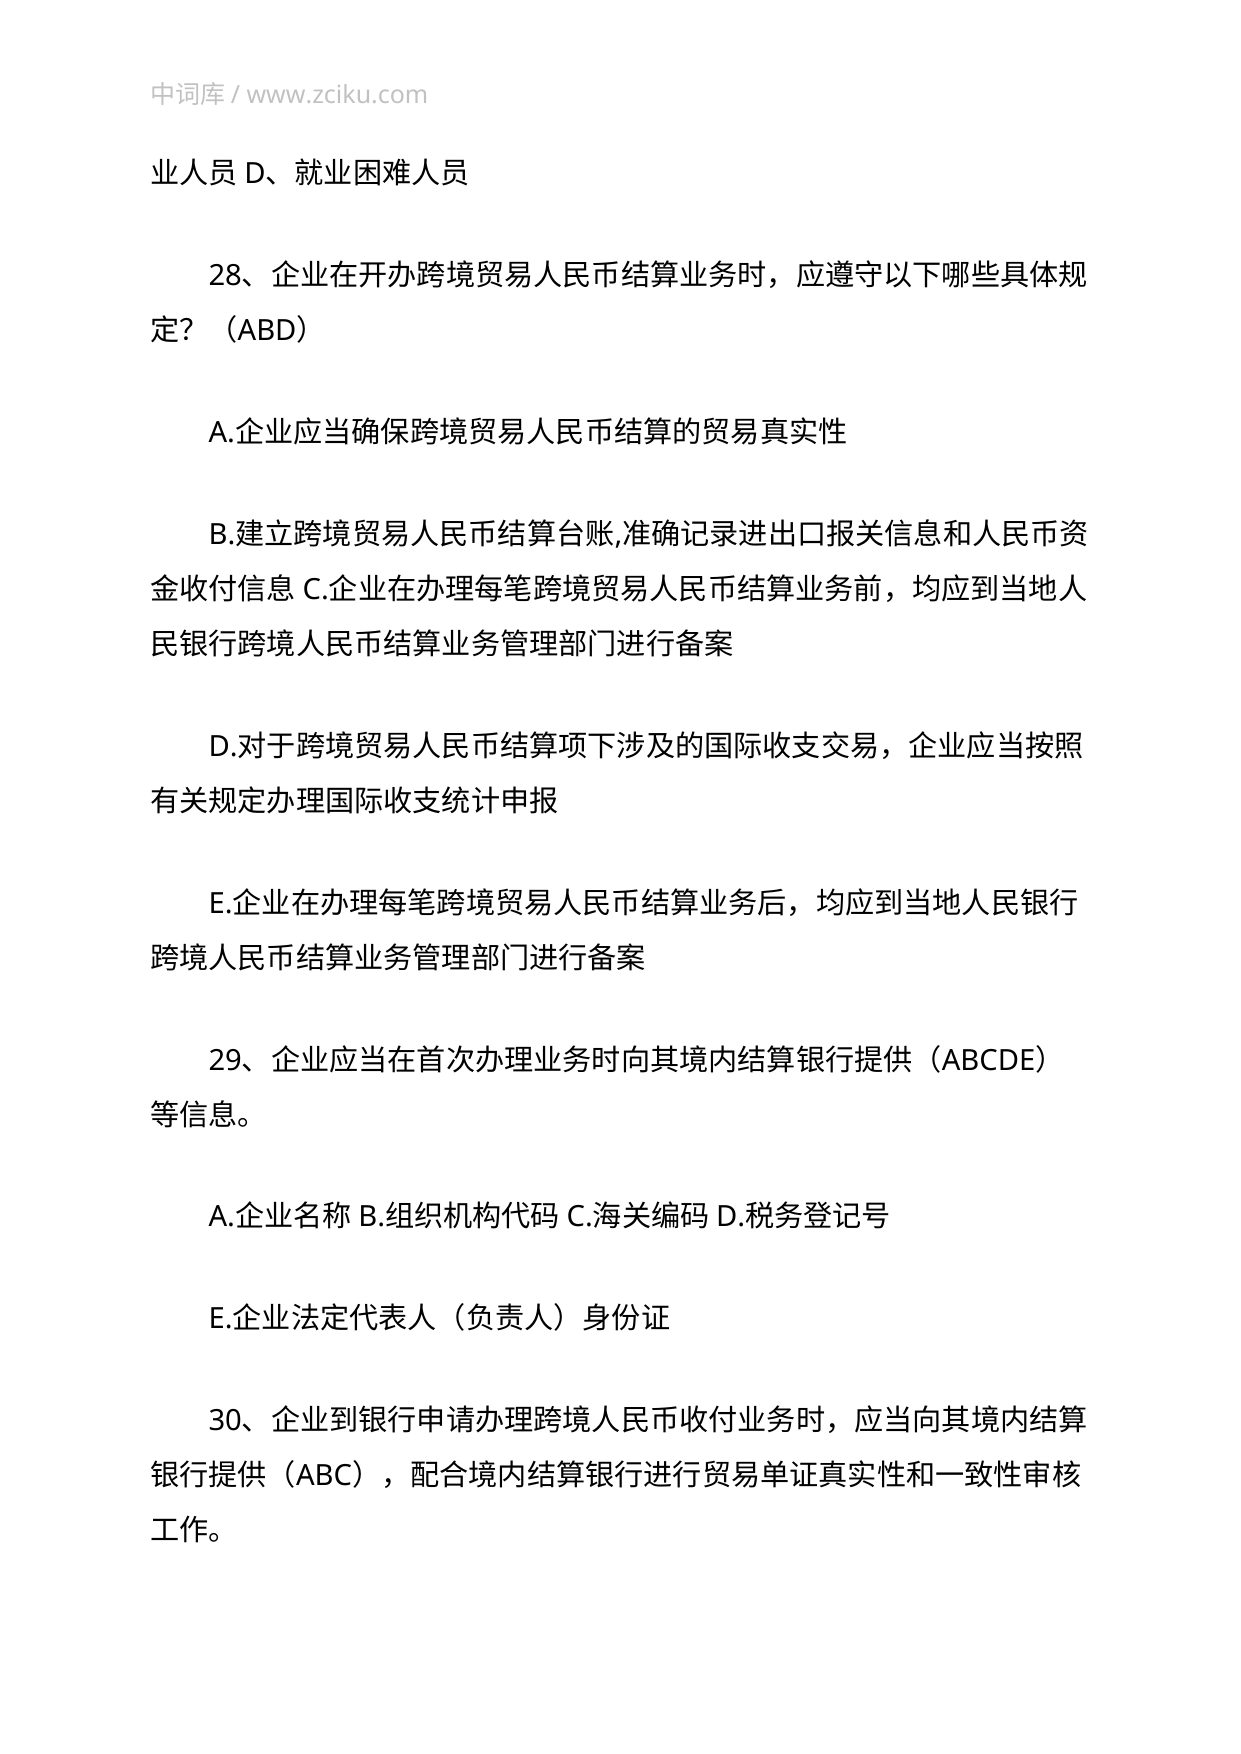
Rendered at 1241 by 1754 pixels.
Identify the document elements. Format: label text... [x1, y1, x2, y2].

text D.对于跨境贸易人民币结算项下涉及的国际收支交易，企业应当按照有关规定办理国际收支统计申报 [150, 723, 1090, 820]
text A.企业名称 B.组织机构代码 C.海关编码 D.税务登记号 [150, 1193, 1090, 1235]
text B.建立跨境贸易人民币结算台账,准确记录进出口报关信息和人民币资金收付信息 C.企业在办理每笔跨境贸易人民币结算业务前，均应到当地人民银行跨境人民币结算业务管理部门进行备案 [150, 511, 1090, 663]
text 28、企业在开办跨境贸易人民币结算业务时，应遵守以下哪些具体规定？（ABD） [150, 252, 1090, 349]
text E.企业法定代表人（负责人）身份证 [150, 1295, 1090, 1337]
text 29、企业应当在首次办理业务时向其境内结算银行提供（ABCDE）等信息。 [150, 1036, 1090, 1133]
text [150, 150, 1090, 192]
text A.企业应当确保跨境贸易人民币结算的贸易真实性 [150, 409, 1090, 451]
text 30、企业到银行申请办理跨境人民币收付业务时，应当向其境内结算银行提供（ABC），配合境内结算银行进行贸易单证真实性和一致性审核工作。 [150, 1397, 1090, 1549]
text E.企业在办理每笔跨境贸易人民币结算业务后，均应到当地人民银行跨境人民币结算业务管理部门进行备案 [150, 879, 1090, 977]
